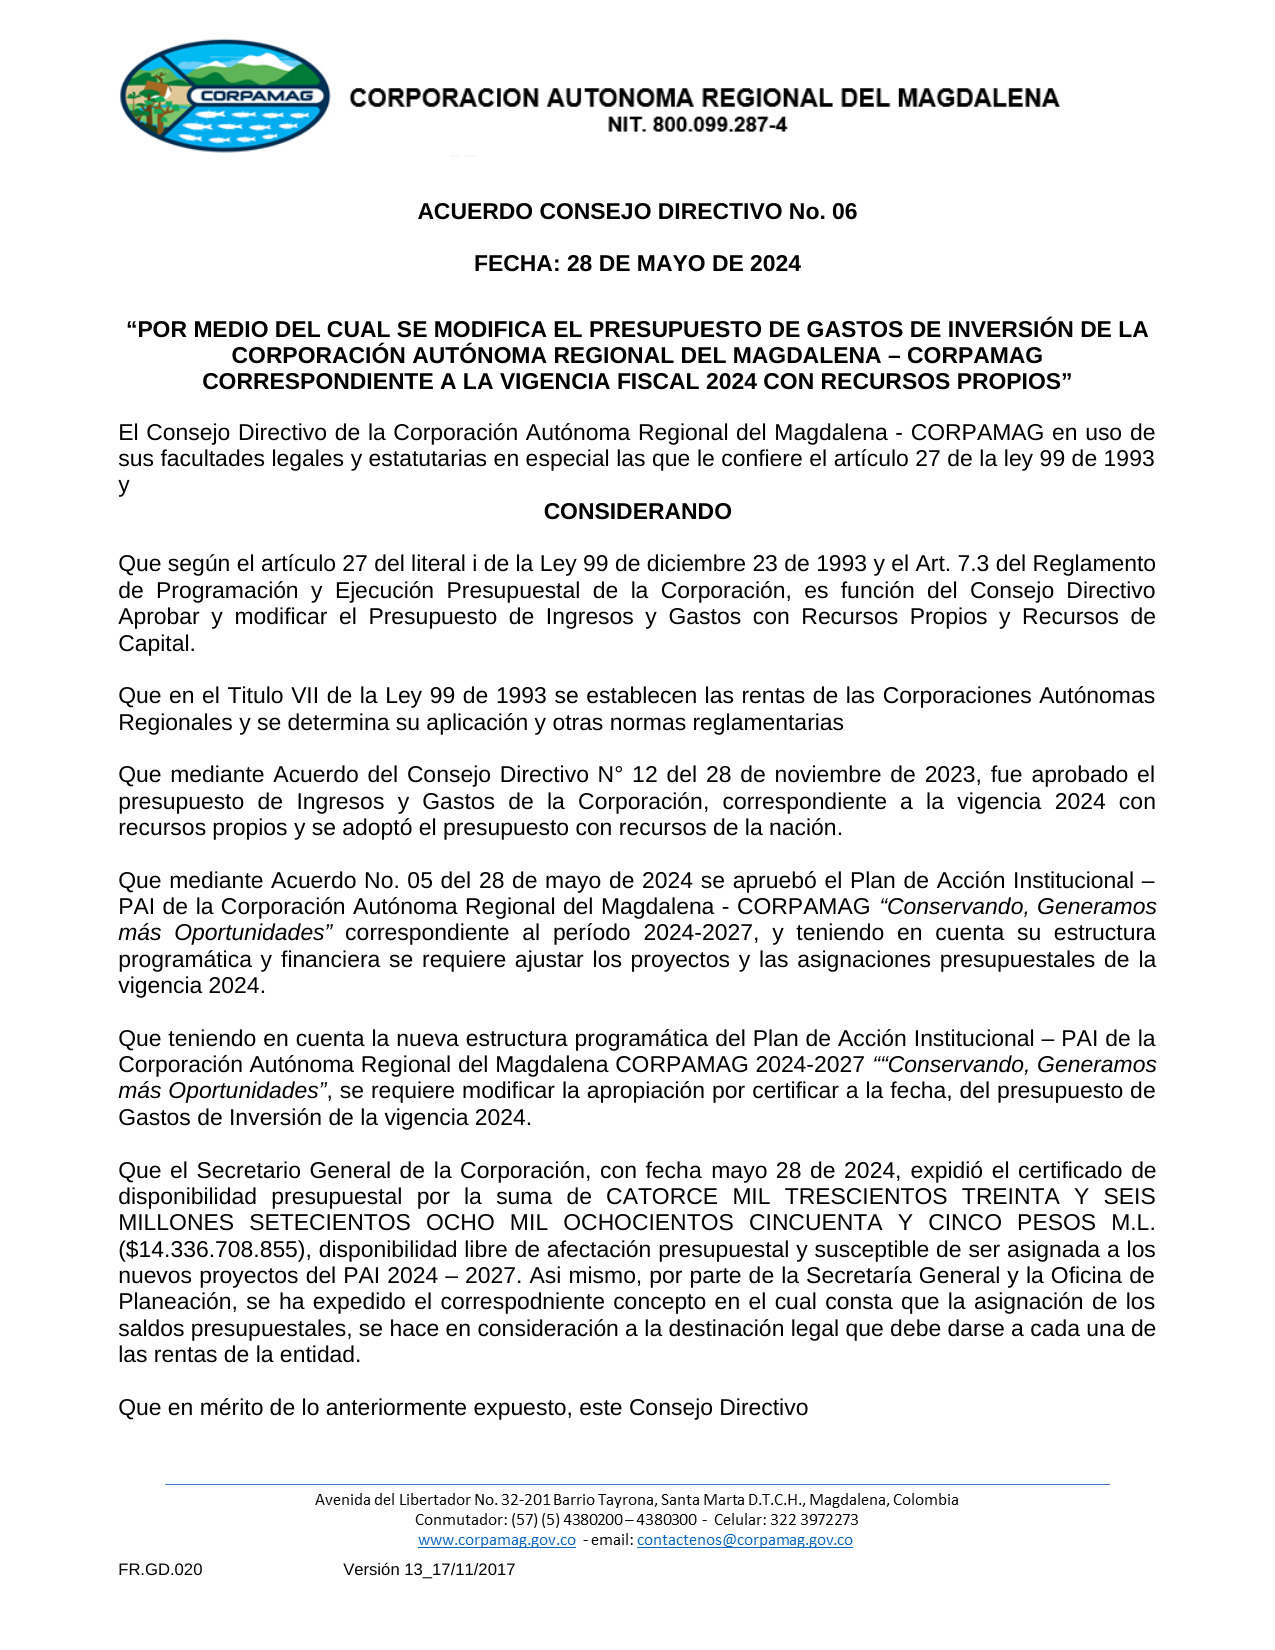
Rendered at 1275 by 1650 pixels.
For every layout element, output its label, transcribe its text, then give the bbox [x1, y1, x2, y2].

text Que según el artículo 27 del literal i de la Ley 99 de diciembre 23 de 1993 y el Art. 7.3 del Reglamento de Programación y Ejecución Presupuestal de la Corporación, es función del Consejo Directivo Aprobar y modificar el Presupuesto de Ingresos y Gastos con Recursos Propios y Recursos de Capital. [118, 550, 1157, 656]
picture [118, 35, 1068, 159]
text CONSIDERANDO [118, 498, 1157, 524]
text Que teniendo en cuenta la nueva estructura programática del Plan de Acción Institucional – PAI de la Corporación Autónoma Regional del Magdalena CORPAMAG 2024-2027 ““Conservando, Generamos más Oportunidades”, se requiere modificar la apropiación por certificar a la fecha, del presupuesto de Gastos de Inversión de la vigencia 2024. [118, 1025, 1157, 1130]
picture [165, 1481, 1110, 1560]
text Que en mérito de lo anteriormente expuesto, este Consejo Directivo [118, 1394, 1157, 1420]
text Que mediante Acuerdo del Consejo Directivo N° 12 del 28 de noviembre de 2023, fue aprobado el presupuesto de Ingresos y Gastos de la Corporación, correspondiente a la vigencia 2024 con recursos propios y se adoptó el presupuesto con recursos de la nación. [118, 761, 1157, 840]
text Que el Secretario General de la Corporación, con fecha mayo 28 de 2024, expidió el certificado de disponibilidad presupuestal por la suma de CATORCE MIL TRESCIENTOS TREINTA Y SEIS MILLONES SETECIENTOS OCHO MIL OCHOCIENTOS CINCUENTA Y CINCO PESOS M.L. ($14.336.708.855), disponibilidad libre de afectación presupuestal y susceptible de ser asignada a los nuevos proyectos del PAI 2024 – 2027. Asi mismo, por parte de la Secretaría General y la Oficina de Planeación, se ha expedido el correspodniente concepto en el cual consta que la asignación de los saldos presupuestales, se hace en consideración a la destinación legal que debe darse a cada una de las rentas de la entidad. [118, 1157, 1157, 1367]
text Que mediante Acuerdo No. 05 del 28 de mayo de 2024 se apruebó el Plan de Acción Institucional – PAI de la Corporación Autónoma Regional del Magdalena - CORPAMAG “Conservando, Generamos más Oportunidades” correspondiente al período 2024-2027, y teniendo en cuenta su estructura programática y financiera se requiere ajustar los proyectos y las asignaciones presupuestales de la vigencia 2024. [118, 867, 1157, 998]
text El Consejo Directivo de la Corporación Autónoma Regional del Magdalena - CORPAMAG en uso de sus facultades legales y estatutarias en especial las que le confiere el artículo 27 de la ley 99 de 1993 y [118, 419, 1157, 498]
text Que en el Titulo VII de la Ley 99 de 1993 se establecen las rentas de las Corporaciones Autónomas Regionales y se determina su aplicación y otras normas reglamentarias [118, 682, 1157, 735]
